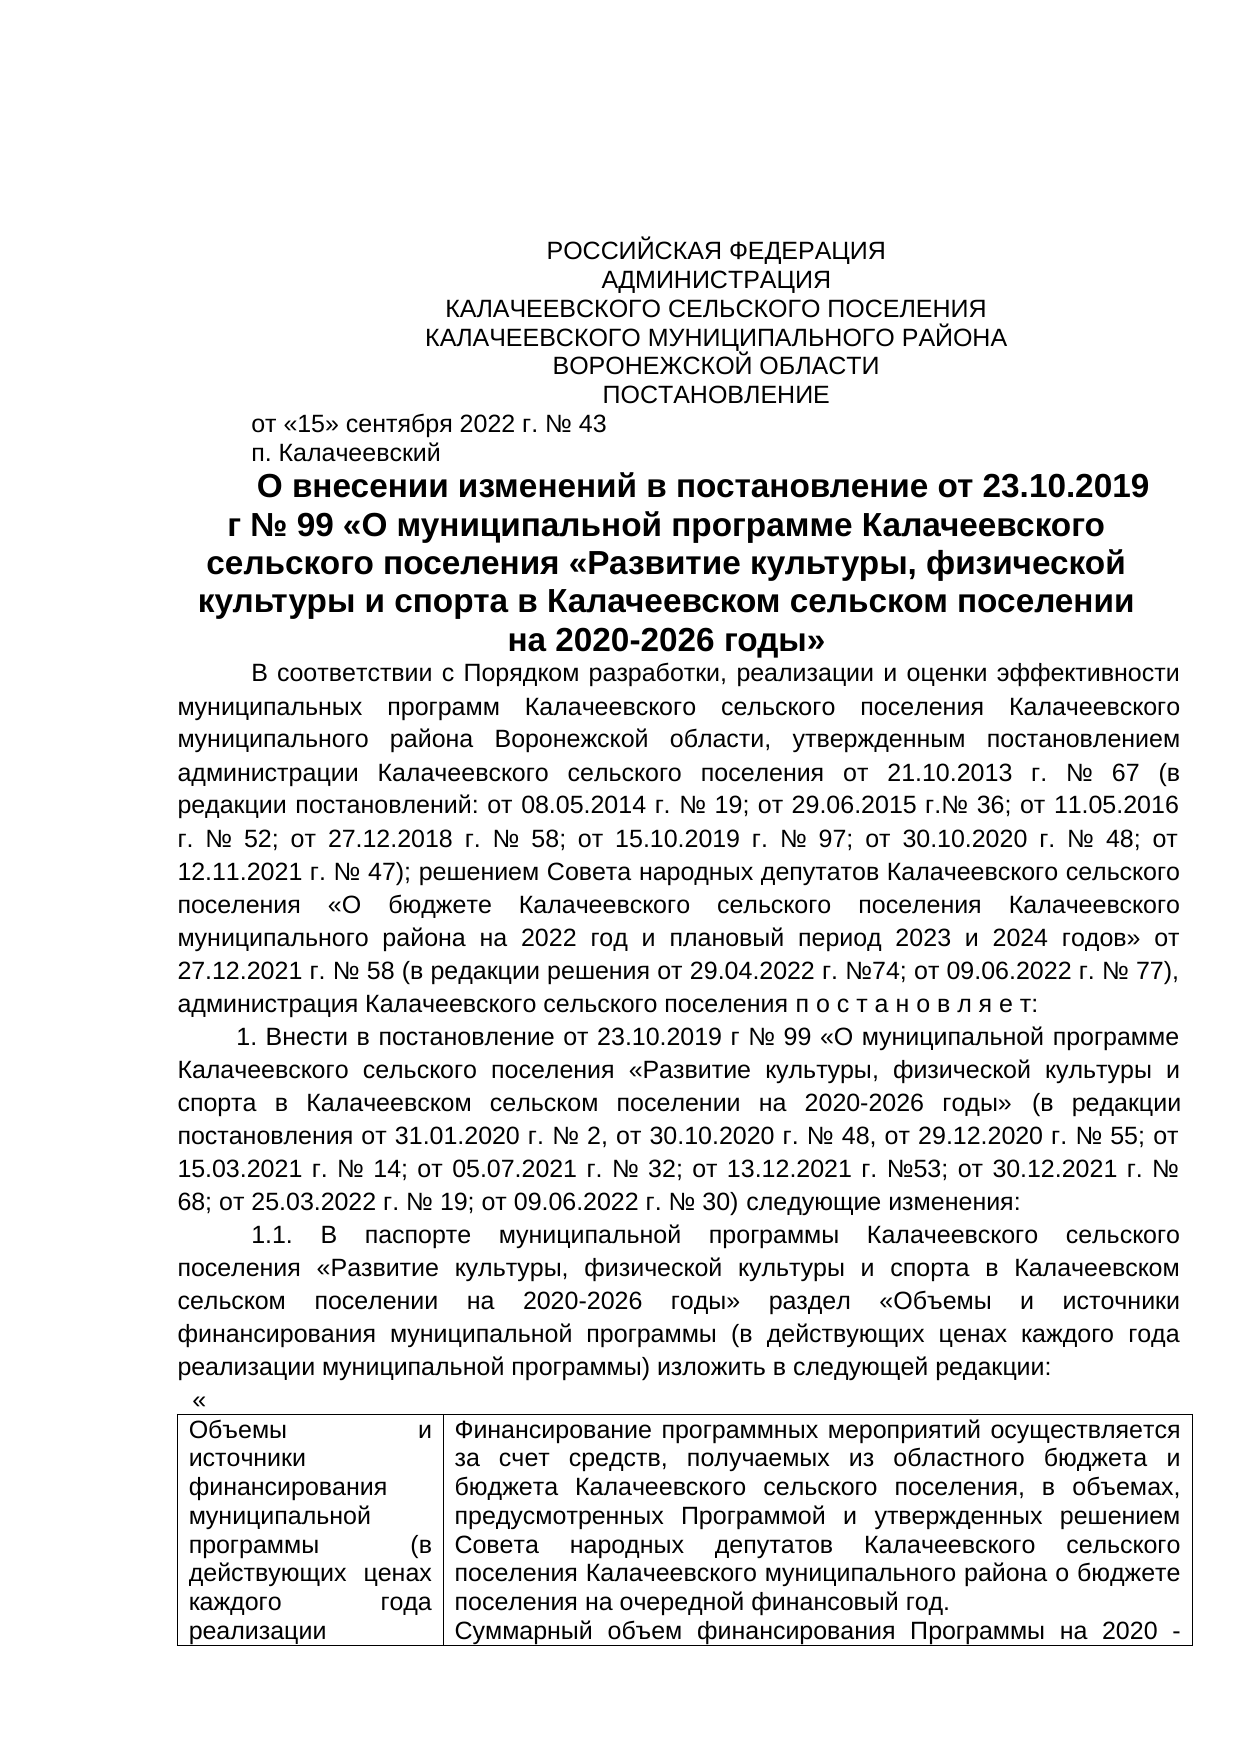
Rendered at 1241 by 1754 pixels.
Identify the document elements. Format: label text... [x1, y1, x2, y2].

text РОССИЙСКАЯ ФЕДЕРАЦИЯ [177, 236, 1181, 265]
text от «15» сентября 2022 г. № 43 [177, 409, 1181, 437]
text В соответствии с Порядком разработки, реализации и оценки эффективности муниципальных программ Калачеевского сельского поселения Калачеевского муниципального района Воронежской области, утвержденным постановлением администрации Калачеевского сельского поселения от 21.10.2013 г. № 67 (в редакции постановлений: от 08.05.2014 г. № 19; от 29.06.2015 г.№ 36; от 11.05.2016 г. № 52; от 27.12.2018 г. № 58; от 15.10.2019 г. № 97; от 30.10.2020 г. № 48; от 12.11.2021 г. № 47); решением Совета народных депутатов Калачеевского сельского поселения «О бюджете Калачеевского сельского поселения Калачеевского муниципального района на 2022 год и плановый период 2023 и 2024 годов» от 27.12.2021 г. № 58 (в редакции решения от 29.04.2022 г. №74; от 09.06.2022 г. № 77), администрация Калачеевского сельского поселения п о с т а н о в л я е т: [177, 658, 1181, 1017]
text 1. Внести в постановление от 23.10.2019 г № 99 «О муниципальной программе Калачеевского сельского поселения «Развитие культуры, физической культуры и спорта в Калачеевском сельском поселении на 2020-2026 годы» (в редакции постановления от 31.01.2020 г. № 2, от 30.10.2020 г. № 48, от 29.12.2020 г. № 55; от 15.03.2021 г. № 14; от 05.07.2021 г. № 32; от 13.12.2021 г. №53; от 30.12.2021 г. № 68; от 25.03.2022 г. № 19; от 09.06.2022 г. № 30) следующие изменения: [177, 1022, 1181, 1216]
text КАЛАЧЕЕВСКОГО СЕЛЬСКОГО ПОСЕЛЕНИЯ [177, 294, 1181, 322]
text КАЛАЧЕЕВСКОГО МУНИЦИПАЛЬНОГО РАЙОНА [177, 322, 1181, 351]
text ПОСТАНОВЛЕНИЕ [177, 380, 1181, 409]
text п. Калачеевский [177, 437, 1181, 466]
text АДМИНИСТРАЦИЯ [177, 265, 1181, 294]
text 1.1. В паспорте муниципальной программы Калачеевского сельского поселения «Развитие культуры, физической культуры и спорта в Калачеевском сельском поселении на 2020-2026 годы» раздел «Объемы и источники финансирования муниципальной программы (в действующих ценах каждого года реализации муниципальной программы) изложить в следующей редакции: [177, 1220, 1181, 1381]
table_header О внесении изменений в постановление от 23.10.2019 г № 99 «О муниципальной программе Калачеевского сельского поселения «Развитие культуры, физической культуры и спорта в Калачеевском сельском поселении на 2020-2026 годы» [166, 466, 1167, 658]
text ВОРОНЕЖСКОЙ ОБЛАСТИ [177, 351, 1181, 380]
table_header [444, 1415, 1192, 1645]
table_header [178, 1415, 443, 1645]
text « [177, 1385, 1181, 1414]
